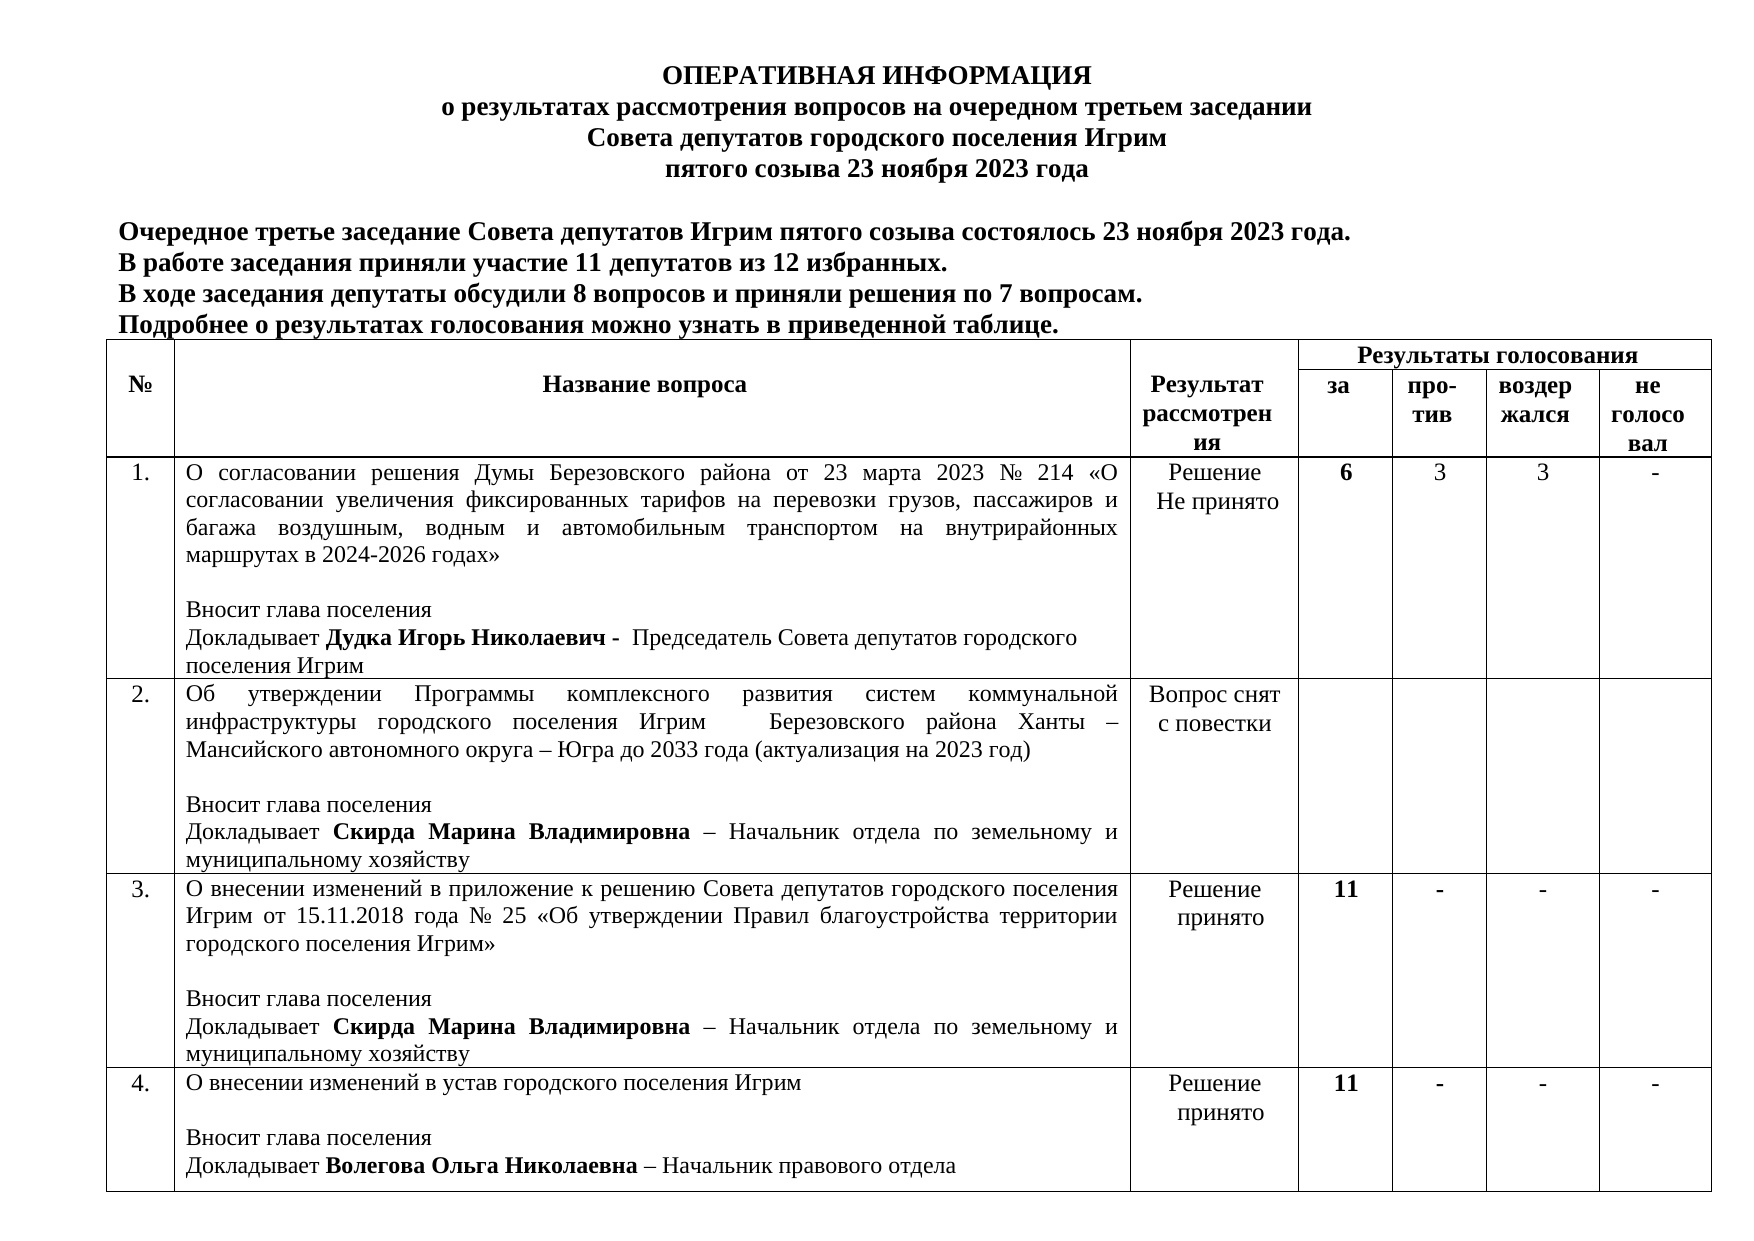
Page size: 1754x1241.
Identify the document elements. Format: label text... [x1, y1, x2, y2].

list ОПЕРАТИВНАЯ ИНФОРМАЦИЯ [118, 59, 1636, 90]
table_cell 6 [1299, 458, 1392, 678]
table_header Результат рассмотрения [1131, 340, 1298, 456]
table_cell 4. [107, 1068, 174, 1191]
table_cell [1487, 679, 1599, 873]
list Очередное третье заседание Совета депутатов Игрим пятого созыва состоялось 23 ноября 2023 года. [118, 215, 1636, 246]
table_cell - [1600, 874, 1711, 1067]
table_cell 11 [1299, 874, 1392, 1067]
table_header Результаты голосования [1299, 340, 1711, 369]
list Подробнее о результатах голосования можно узнать в приведенной таблице. [118, 308, 1636, 339]
table_cell 3 [1487, 458, 1599, 678]
table_cell про-тив [1393, 370, 1486, 456]
list В ходе заседания депутаты обсудили 8 вопросов и приняли решения по 7 вопросам. [118, 277, 1636, 308]
table_cell О внесении изменений в приложение к решению Совета депутатов городского поселения Игрим от 15.11.2018 года № 25 «Об утверждении Правил благоустройства территории городского поселения Игрим» Вносит глава поселения Докладывает Скирда Марина Владимировна – Начальник отдела по земельному и муниципальному хозяйству [175, 874, 1130, 1067]
table_cell 3 [1393, 458, 1486, 678]
table_cell Решение Не принято [1131, 458, 1298, 678]
table_cell Решение принято [1131, 874, 1298, 1067]
table_cell 3. [107, 874, 174, 1067]
list В работе заседания приняли участие 11 депутатов из 12 избранных. [118, 246, 1636, 277]
table_cell [1299, 679, 1392, 873]
table_cell - [1487, 1068, 1599, 1191]
table_cell не голосовал [1600, 370, 1711, 456]
table_header Название вопроса [175, 340, 1130, 456]
table_cell - [1487, 874, 1599, 1067]
table_cell - [1393, 1068, 1486, 1191]
list пятого созыва 23 ноября 2023 года [118, 152, 1636, 184]
table_cell [1393, 679, 1486, 873]
table_cell О согласовании решения Думы Березовского района от 23 марта 2023 № 214 «О согласовании увеличения фиксированных тарифов на перевозки грузов, пассажиров и багажа воздушным, водным и автомобильным транспортом на внутрирайонных маршрутах в 2024-2026 годах» Вносит глава поселения Докладывает Дудка Игорь Николаевич - Председатель Совета депутатов городского поселения Игрим [175, 458, 1130, 678]
list о результатах рассмотрения вопросов на очередном третьем заседании [118, 90, 1636, 121]
table_cell за [1299, 370, 1392, 456]
table_cell - [1600, 1068, 1711, 1191]
table_cell Об утверждении Программы комплексного развития систем коммунальной инфраструктуры городского поселения Игрим Березовского района Ханты – Мансийского автономного округа – Югра до 2033 года (актуализация на 2023 год) Вносит глава поселения Докладывает Скирда Марина Владимировна – Начальник отдела по земельному и муниципальному хозяйству [175, 679, 1130, 873]
table_cell О внесении изменений в устав городского поселения Игрим Вносит глава поселения Докладывает Волегова Ольга Николаевна – Начальник правового отдела [175, 1068, 1130, 1191]
table_cell 1. [107, 458, 174, 678]
table_header № [107, 340, 174, 456]
table_cell [1600, 679, 1711, 873]
table_cell 2. [107, 679, 174, 873]
table_cell - [1393, 874, 1486, 1067]
table_cell Решение принято [1131, 1068, 1298, 1191]
table_cell воздержался [1487, 370, 1599, 456]
table_cell - [1600, 458, 1711, 678]
list Совета депутатов городского поселения Игрим [118, 121, 1636, 152]
table_cell 11 [1299, 1068, 1392, 1191]
table_cell Вопрос снят с повестки [1131, 679, 1298, 873]
